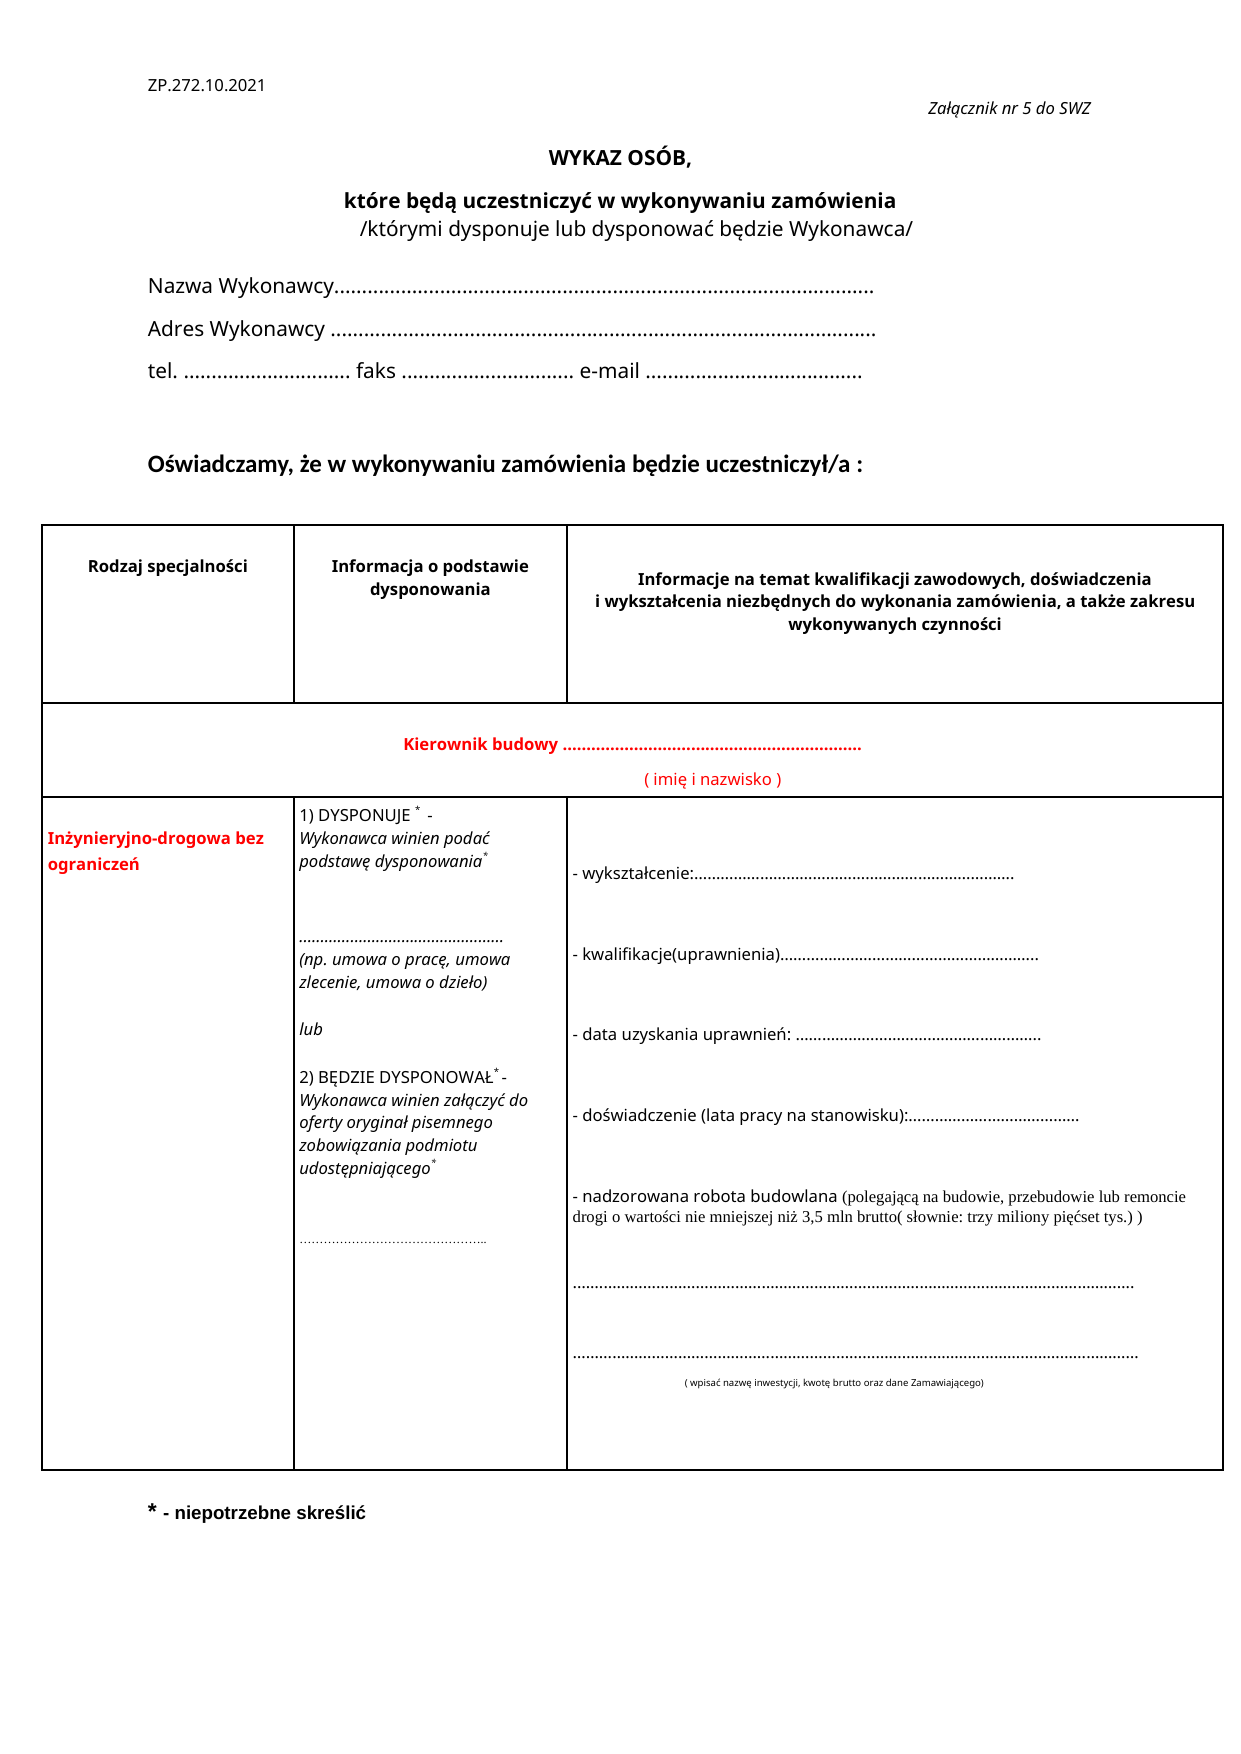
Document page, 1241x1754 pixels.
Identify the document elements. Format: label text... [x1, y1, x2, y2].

text które będą uczestniczyć w wykonywaniu zamówienia [148, 186, 1093, 214]
table_header Informacja o podstawie dysponowania [295, 526, 566, 702]
text Oświadczamy, że w wykonywaniu zamówienia będzie uczestniczył/a : [148, 448, 1093, 478]
table_header Rodzaj specjalności [43, 526, 293, 702]
table_header Informacje na temat kwalifikacji zawodowych, doświadczenia i wykształcenia niezbędnych do wykonania zamówienia, a także zakresu wykonywanych czynności [568, 526, 1222, 702]
table_cell - wykształcenie:………………………………………………………………. - kwalifikacje(uprawnienia)………………………………………………….. - data uzyskania uprawnień: ……………………………………………….. - doświadczenie (lata pracy na stanowisku):………………………………… - nadzorowana robota budowlana (polegającą na budowie, przebudowie lub remoncie drogi o wartości nie mniejszej niż 3,5 mln brutto( słownie: trzy miliony pięćset tys.) ) .………………………………………………………………………………………………………………. ………………………………………………………………………………………………………………… ( wpisać nazwę inwestycji, kwotę brutto oraz dane Zamawiającego) [568, 798, 1222, 1469]
text WYKAZ OSÓB, [148, 143, 1093, 172]
text /którymi dysponuje lub dysponować będzie Wykonawca/ [148, 214, 1093, 243]
text Nazwa Wykonawcy................................................................................................. [148, 271, 1093, 299]
table_cell 1) DYSPONUJE * - Wykonawca winien podać podstawę dysponowania* ………………………………………… (np. umowa o pracę, umowa zlecenie, umowa o dzieło) lub 2) BĘDZIE DYSPONOWAŁ* - Wykonawca winien załączyć do oferty oryginał pisemnego zobowiązania podmiotu udostępniającego* ……………………………………….. [295, 798, 566, 1469]
text tel. .............................. faks ............................... e-mail ....................................... [148, 356, 1093, 385]
text Załącznik nr 5 do SWZ [148, 96, 1093, 119]
table_cell Kierownik budowy ……………………………………………………… ( imię i nazwisko ) [43, 704, 1222, 796]
text * - niepotrzebne skreślić [148, 1498, 1093, 1524]
text Adres Wykonawcy .................................................................................................. [148, 314, 1093, 342]
table_cell Inżynieryjno-drogowa bez ograniczeń [43, 798, 293, 1469]
